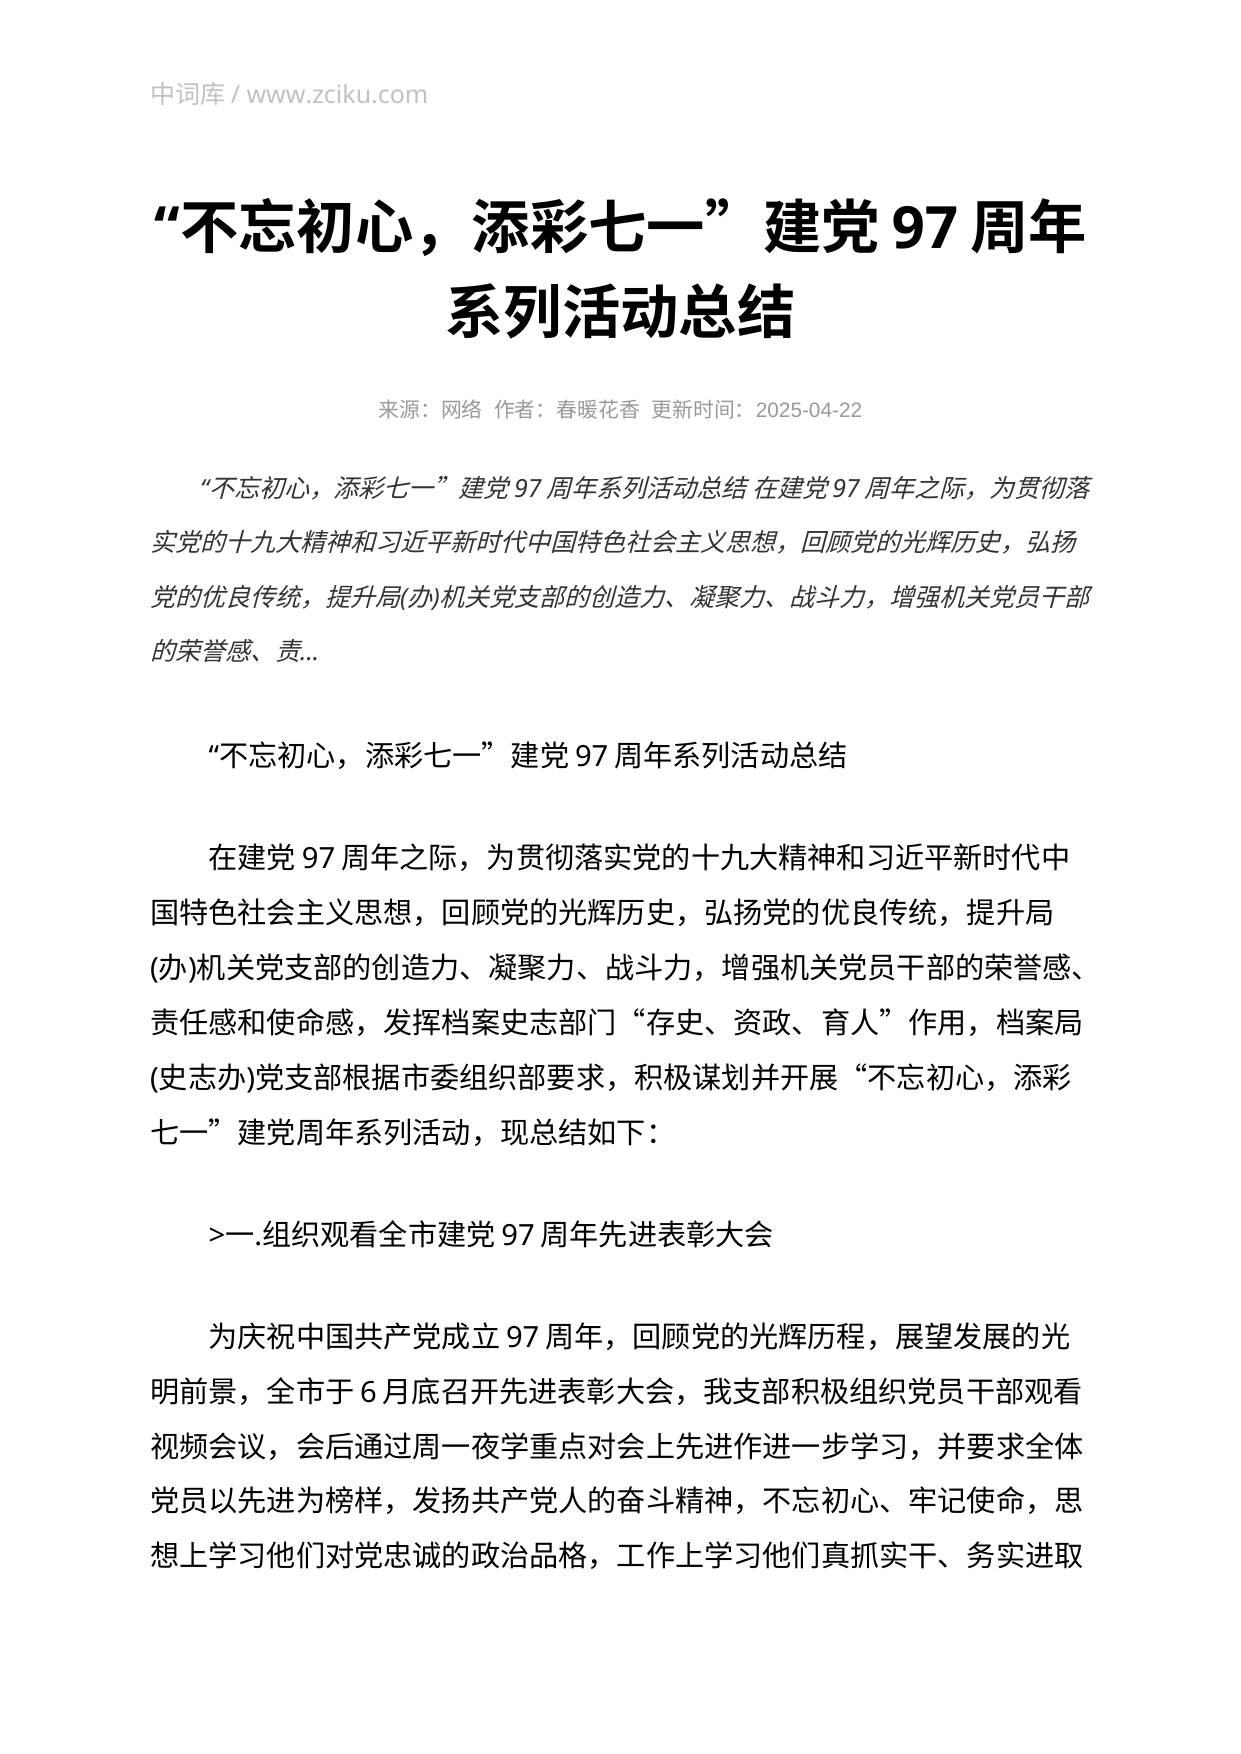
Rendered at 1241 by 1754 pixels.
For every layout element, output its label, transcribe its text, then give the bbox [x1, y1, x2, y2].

text >一.组织观看全市建党97周年先进表彰大会 [150, 1211, 1090, 1253]
text “不忘初心，添彩七一”建党97周年系列活动总结 在建党97周年之际，为贯彻落实党的十九大精神和习近平新时代中国特色社会主义思想，回顾党的光辉历史，弘扬党的优良传统，提升局(办)机关党支部的创造力、凝聚力、战斗力，增强机关党员干部的荣誉感、责... [150, 468, 1090, 668]
text “不忘初心，添彩七一”建党97周年系列活动总结 [150, 733, 1090, 775]
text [150, 1313, 1090, 1575]
subtitle “不忘初心，添彩七一”建党97周年系列活动总结 [150, 181, 1090, 351]
text 来源：网络 作者：春暖花香 更新时间：2025-04-22 [150, 397, 1090, 421]
text 在建党97周年之际，为贯彻落实党的十九大精神和习近平新时代中国特色社会主义思想，回顾党的光辉历史，弘扬党的优良传统，提升局(办)机关党支部的创造力、凝聚力、战斗力，增强机关党员干部的荣誉感、责任感和使命感，发挥档案史志部门“存史、资政、育人”作用，档案局(史志办)党支部根据市委组织部要求，积极谋划并开展“不忘初心，添彩七一”建党周年系列活动，现总结如下： [150, 834, 1090, 1152]
